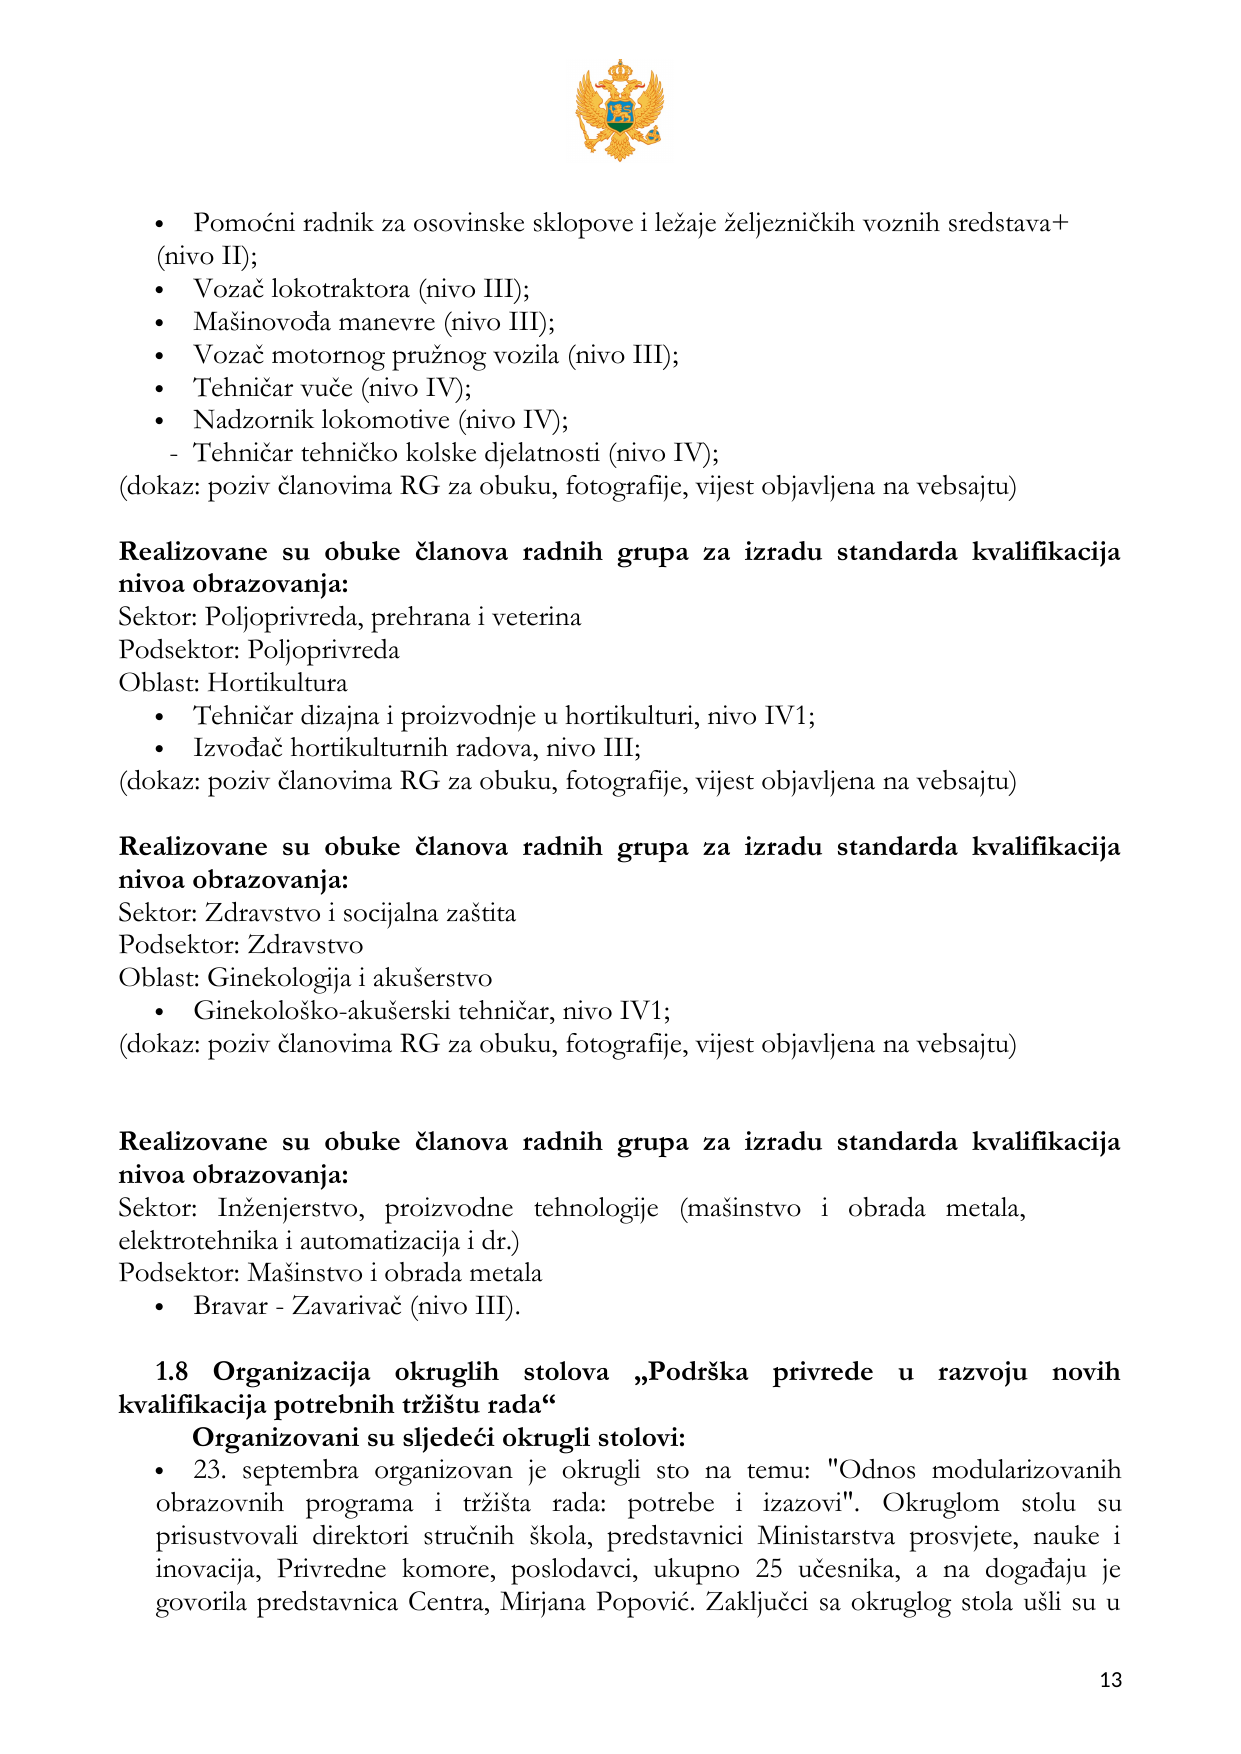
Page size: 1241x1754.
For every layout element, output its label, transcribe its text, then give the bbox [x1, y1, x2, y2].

list Vozač lokotraktora (nivo III); [156, 272, 1122, 305]
text Realizovane su obuke članova radnih grupa za izradu standarda kvalifikacija nivoa obrazovanja: [118, 830, 1122, 896]
list Vozač motornog pružnog vozila (nivo III); [156, 338, 1122, 371]
text Sektor: Inženjerstvo, proizvodne tehnologije (mašinstvo i obrada metala, elektrotehnika i automatizacija i dr.) [118, 1191, 1122, 1257]
list Izvođač hortikulturnih radova, nivo III; [156, 732, 1122, 764]
text Oblast: Hortikultura [118, 666, 1122, 699]
list Bravar - Zavarivač (nivo III). [156, 1289, 1122, 1322]
list Mašinovođa manevre (nivo III); [156, 305, 1122, 338]
list Tehničar dizajna i proizvodnje u hortikulturi, nivo IV1; [156, 699, 1122, 732]
text Podsektor: Poljoprivreda [118, 633, 1122, 666]
text Organizovani su sljedeći okrugli stolovi: [192, 1421, 1122, 1454]
text Podsektor: Zdravstvo [118, 929, 1122, 961]
text (dokaz: poziv članovima RG za obuku, fotografije, vijest objavljena na vebsajtu) [118, 1027, 1122, 1060]
text (dokaz: poziv članovima RG za obuku, fotografije, vijest objavljena na vebsajtu) [118, 469, 1122, 502]
text Oblast: Ginekologija i akušerstvo [118, 961, 1122, 994]
text Sektor: Poljoprivreda, prehrana i veterina [118, 601, 1122, 633]
list Nadzornik lokomotive (nivo IV); [156, 404, 1122, 436]
text - Tehničar tehničko kolske djelatnosti (nivo IV); [118, 436, 1122, 469]
list Pomoćni radnik za osovinske sklopove i ležaje željezničkih voznih sredstava+ (nivo II); [156, 207, 1122, 272]
text (dokaz: poziv članovima RG za obuku, fotografije, vijest objavljena na vebsajtu) [118, 764, 1122, 797]
text Realizovane su obuke članova radnih grupa za izradu standarda kvalifikacija nivoa obrazovanja: [118, 535, 1122, 601]
text Sektor: Zdravstvo i socijalna zaštita [118, 896, 1122, 929]
list Tehničar vuče (nivo IV); [156, 371, 1122, 404]
text Podsektor: Mašinstvo i obrada metala [118, 1257, 1122, 1289]
text 1.8 Organizacija okruglih stolova „Podrška privrede u razvoju novih kvalifikacija potrebnih tržištu rada“ [118, 1355, 1122, 1421]
list Ginekološko-akušerski tehničar, nivo IV1; [156, 994, 1122, 1027]
text Realizovane su obuke članova radnih grupa za izradu standarda kvalifikacija nivoa obrazovanja: [118, 1126, 1122, 1191]
picture [566, 59, 675, 163]
